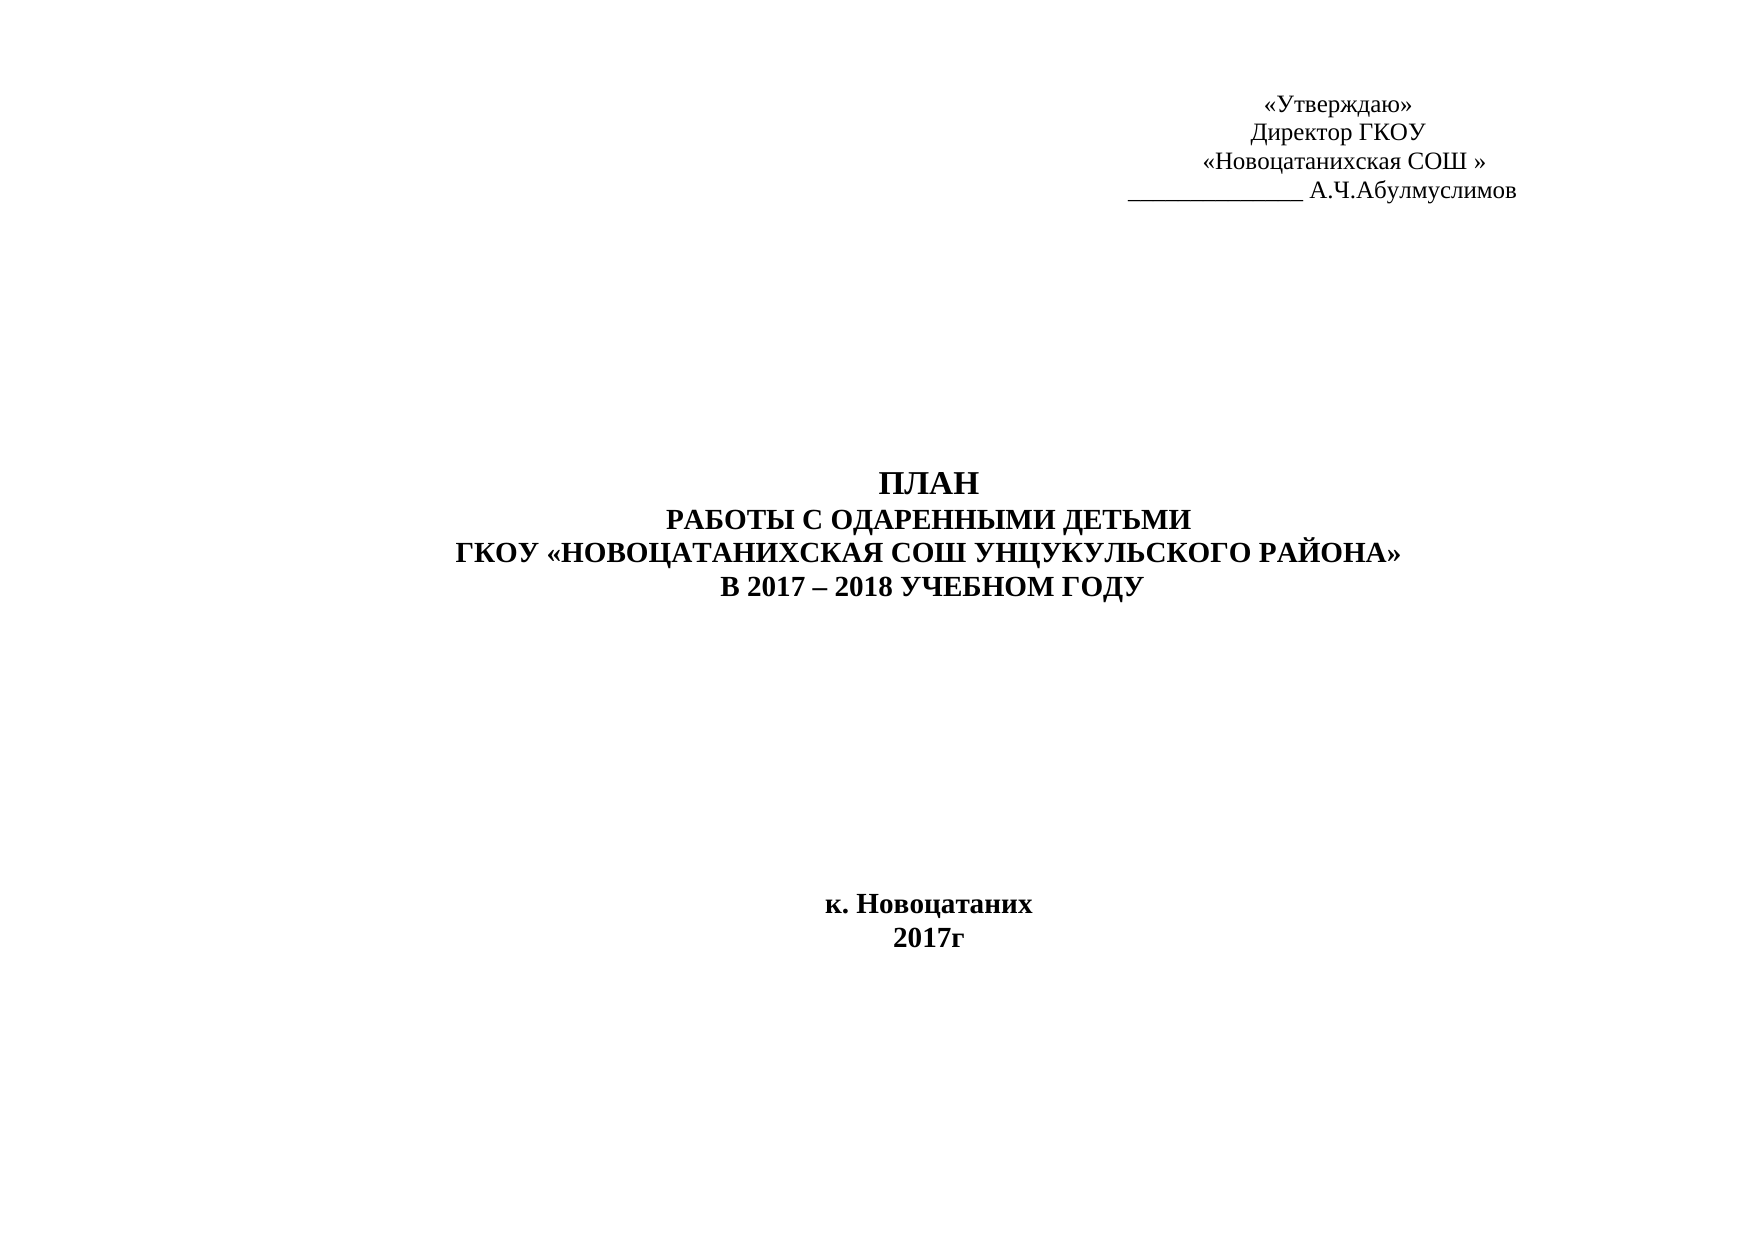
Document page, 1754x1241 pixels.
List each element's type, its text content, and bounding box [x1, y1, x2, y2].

text «Новоцатанихская СОШ » [177, 146, 1680, 175]
text 2017г [177, 920, 1680, 954]
text Директор ГКОУ [177, 117, 1680, 146]
text В 2017 – 2018 УЧЕБНОМ ГОДУ [177, 569, 1680, 603]
text к. Новоцатаних [177, 887, 1680, 920]
text ГКОУ «НОВОЦАТАНИХСКАЯ СОШ УНЦУКУЛЬСКОГО РАЙОНА» [177, 536, 1680, 569]
text «Утверждаю» [177, 89, 1680, 117]
text ПЛАН [177, 464, 1680, 502]
text РАБОТЫ С ОДАРЕННЫМИ ДЕТЬМИ [177, 502, 1680, 536]
text ______________ А.Ч.Абулмуслимов [177, 175, 1680, 204]
